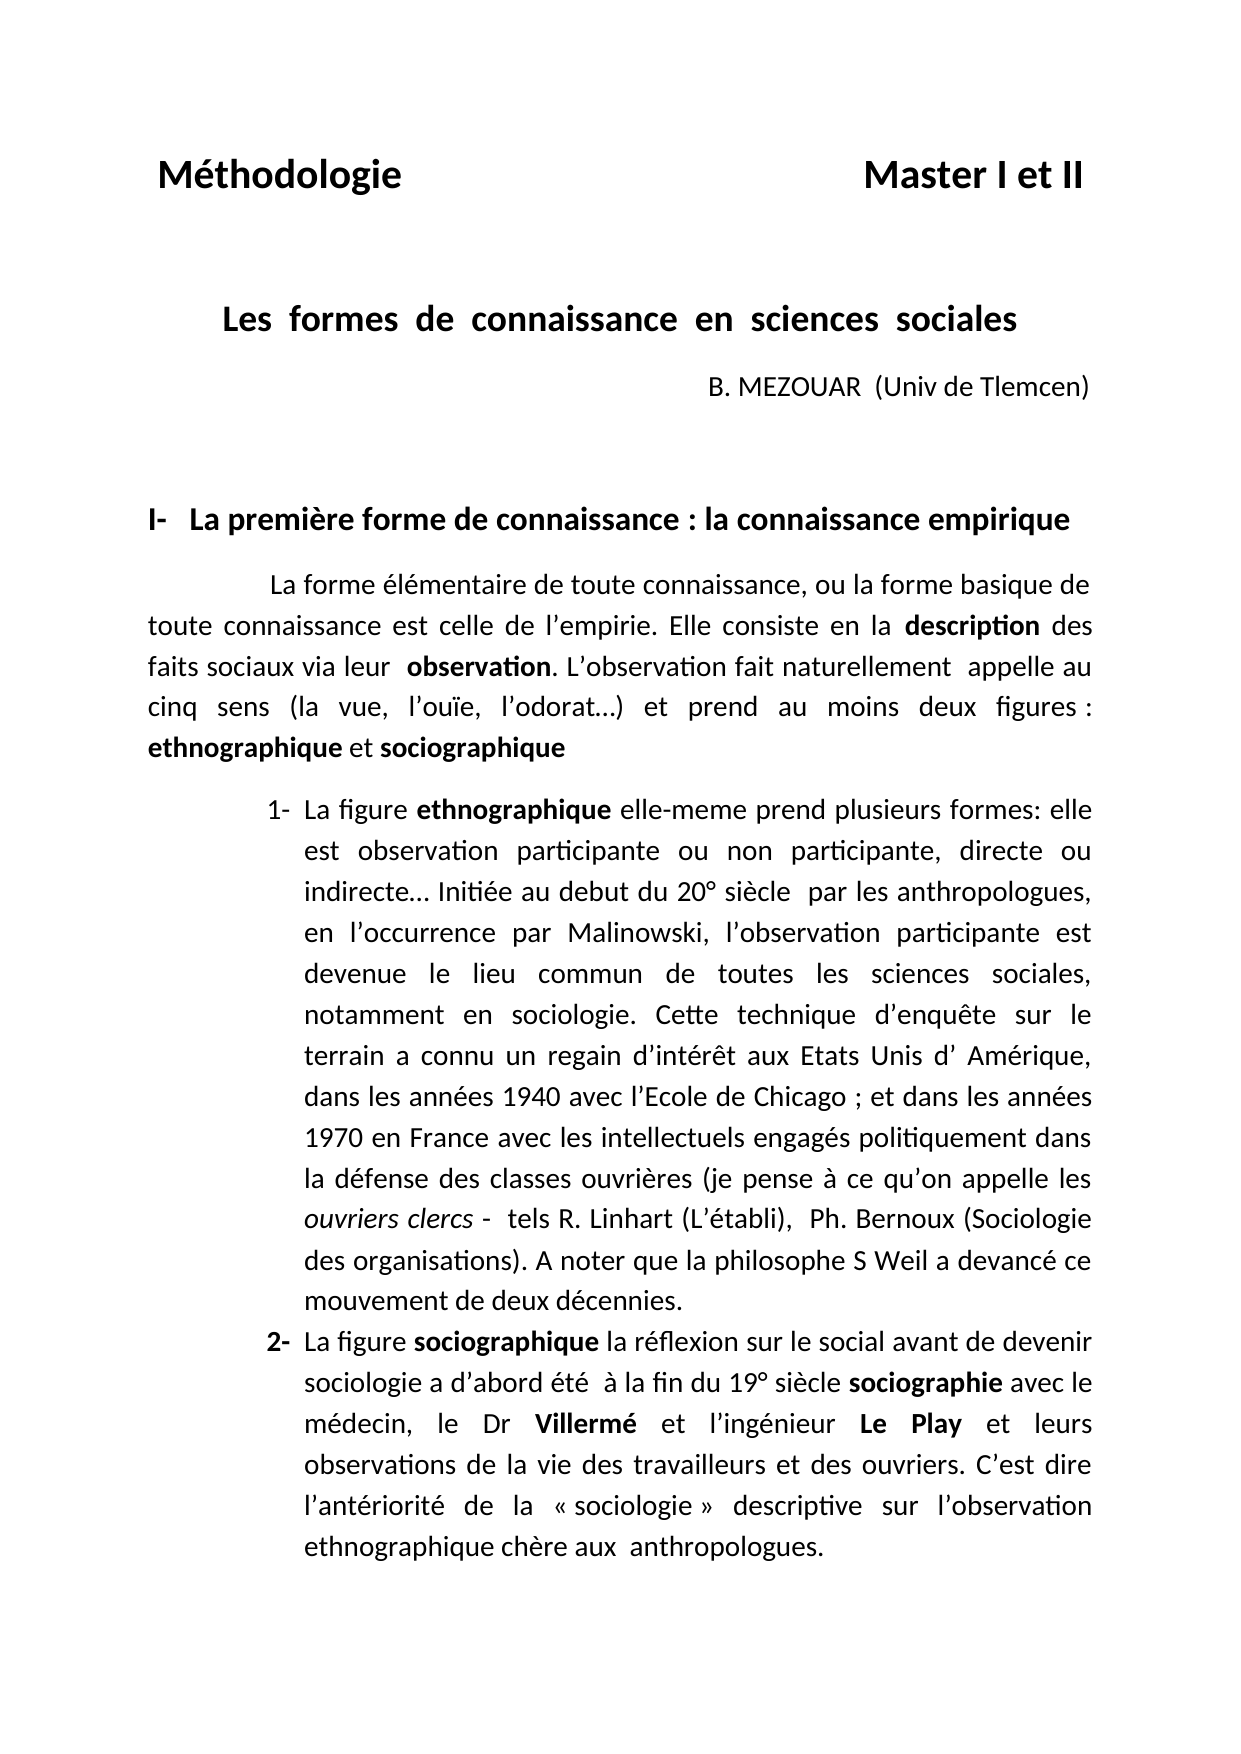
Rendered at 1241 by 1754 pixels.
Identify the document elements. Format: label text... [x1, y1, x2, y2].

text B. MEZOUAR (Univ de Tlemcen) [148, 368, 1093, 404]
list La figure sociographique la réflexion sur le social avant de devenir sociologie a d’abord été à la fin du 19° siècle sociographie avec le médecin, le Dr Villermé et l’ingénieur Le Play et leurs observations de la vie des travailleurs et des ouvriers. C’est dire l’antériorité de la « sociologie » descriptive sur l’observation ethnographique chère aux anthropologues. [266, 1323, 1093, 1564]
text I- La première forme de connaissance : la connaissance empirique [148, 498, 1093, 539]
text La forme élémentaire de toute connaissance, ou la forme basique de toute connaissance est celle de l’empirie. Elle consiste en la description des faits sociaux via leur observation. L’observation fait naturellement appelle au cinq sens (la vue, l’ouïe, l’odorat…) et prend au moins deux figures : ethnographique et sociographique [148, 566, 1093, 765]
text Méthodologie Master I et II [148, 148, 1093, 198]
list La figure ethnographique elle-meme prend plusieurs formes: elle est observation participante ou non participante, directe ou indirecte… Initiée au debut du 20° siècle par les anthropologues, en l’occurrence par Malinowski, l’observation participante est devenue le lieu commun de toutes les sciences sociales, notamment en sociologie. Cette technique d’enquête sur le terrain a connu un regain d’intérêt aux Etats Unis d’ Amérique, dans les années 1940 avec l’Ecole de Chicago ; et dans les années 1970 en France avec les intellectuels engagés politiquement dans la défense des classes ouvrières (je pense à ce qu’on appelle les ouvriers clercs - tels R. Linhart (L’établi), Ph. Bernoux (Sociologie des organisations). A noter que la philosophe S Weil a devancé ce mouvement de deux décennies. [266, 791, 1093, 1318]
text Les formes de connaissance en sciences sociales [148, 294, 1093, 340]
